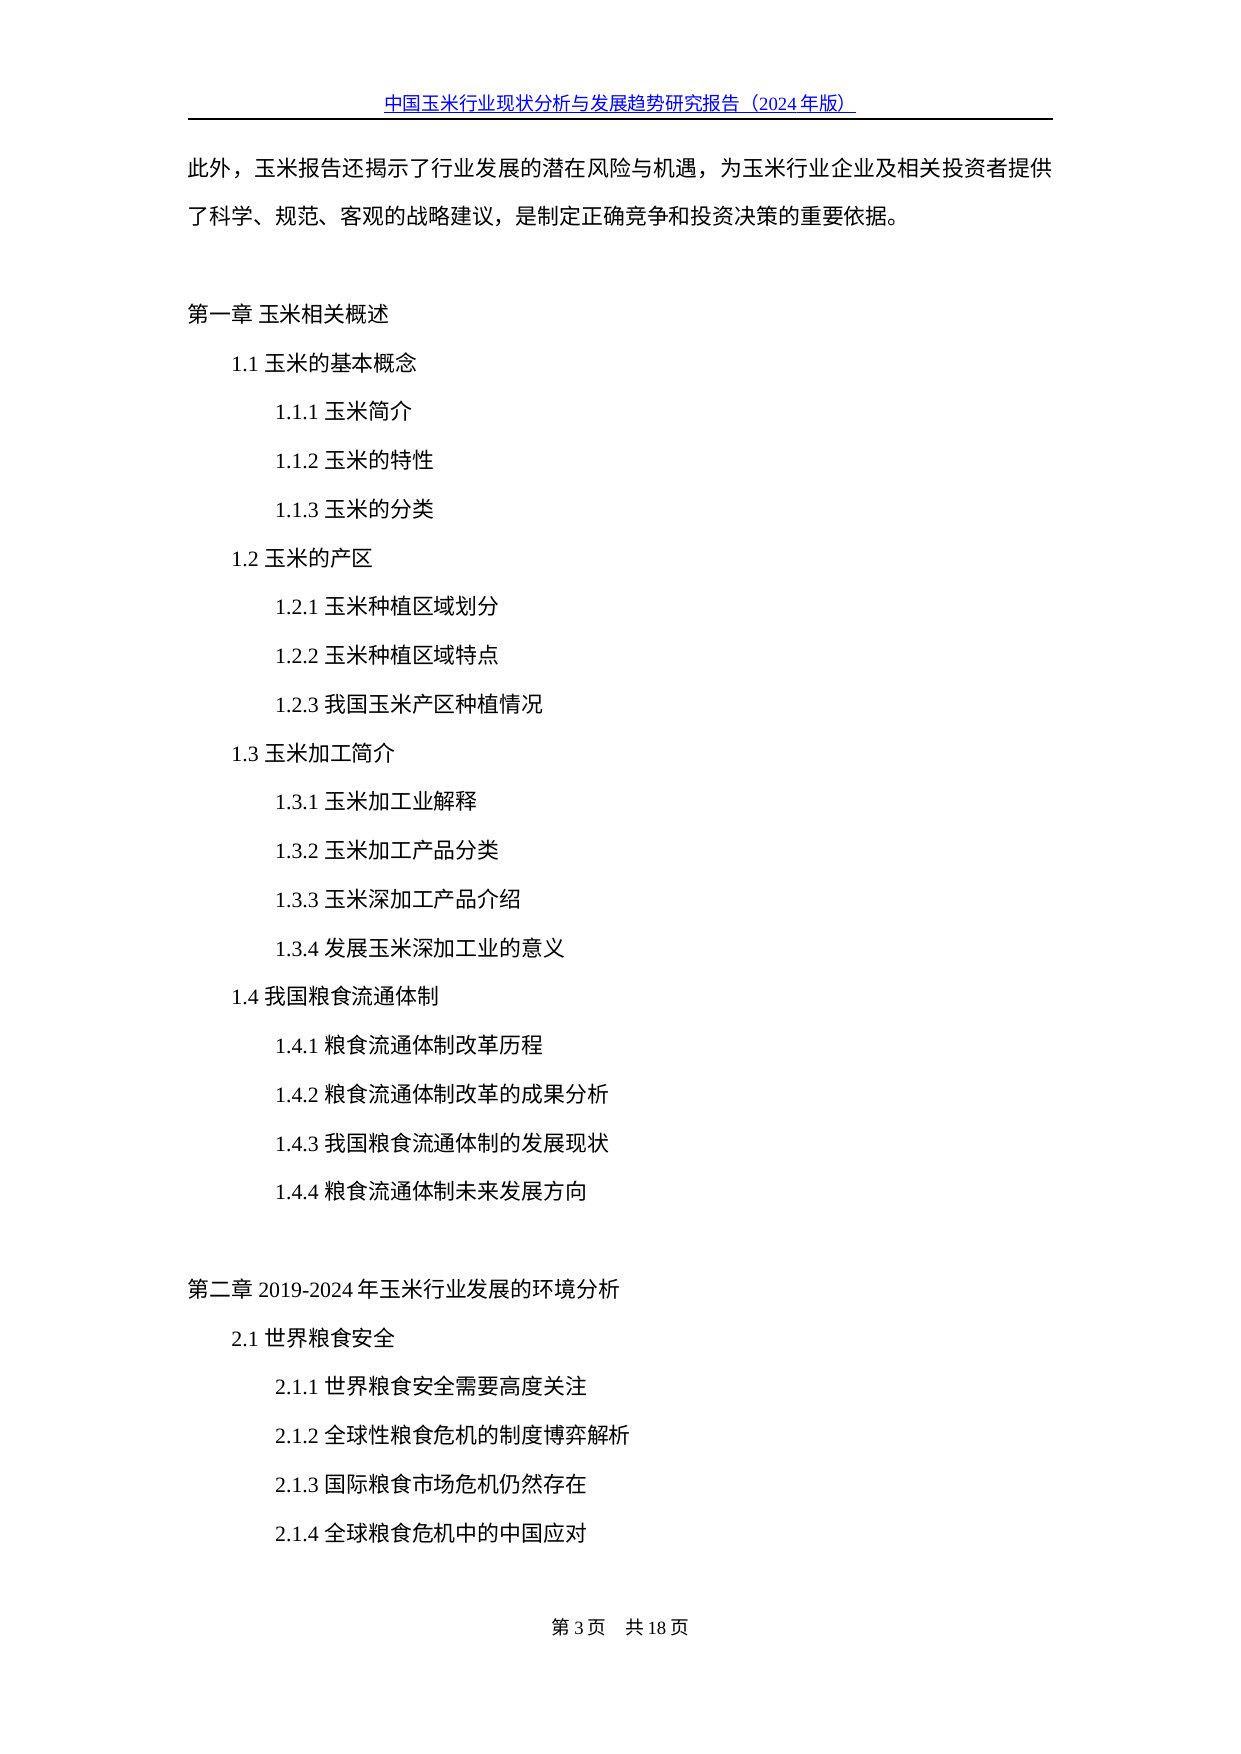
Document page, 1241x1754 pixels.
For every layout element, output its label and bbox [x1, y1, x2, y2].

text [187, 150, 1053, 1548]
